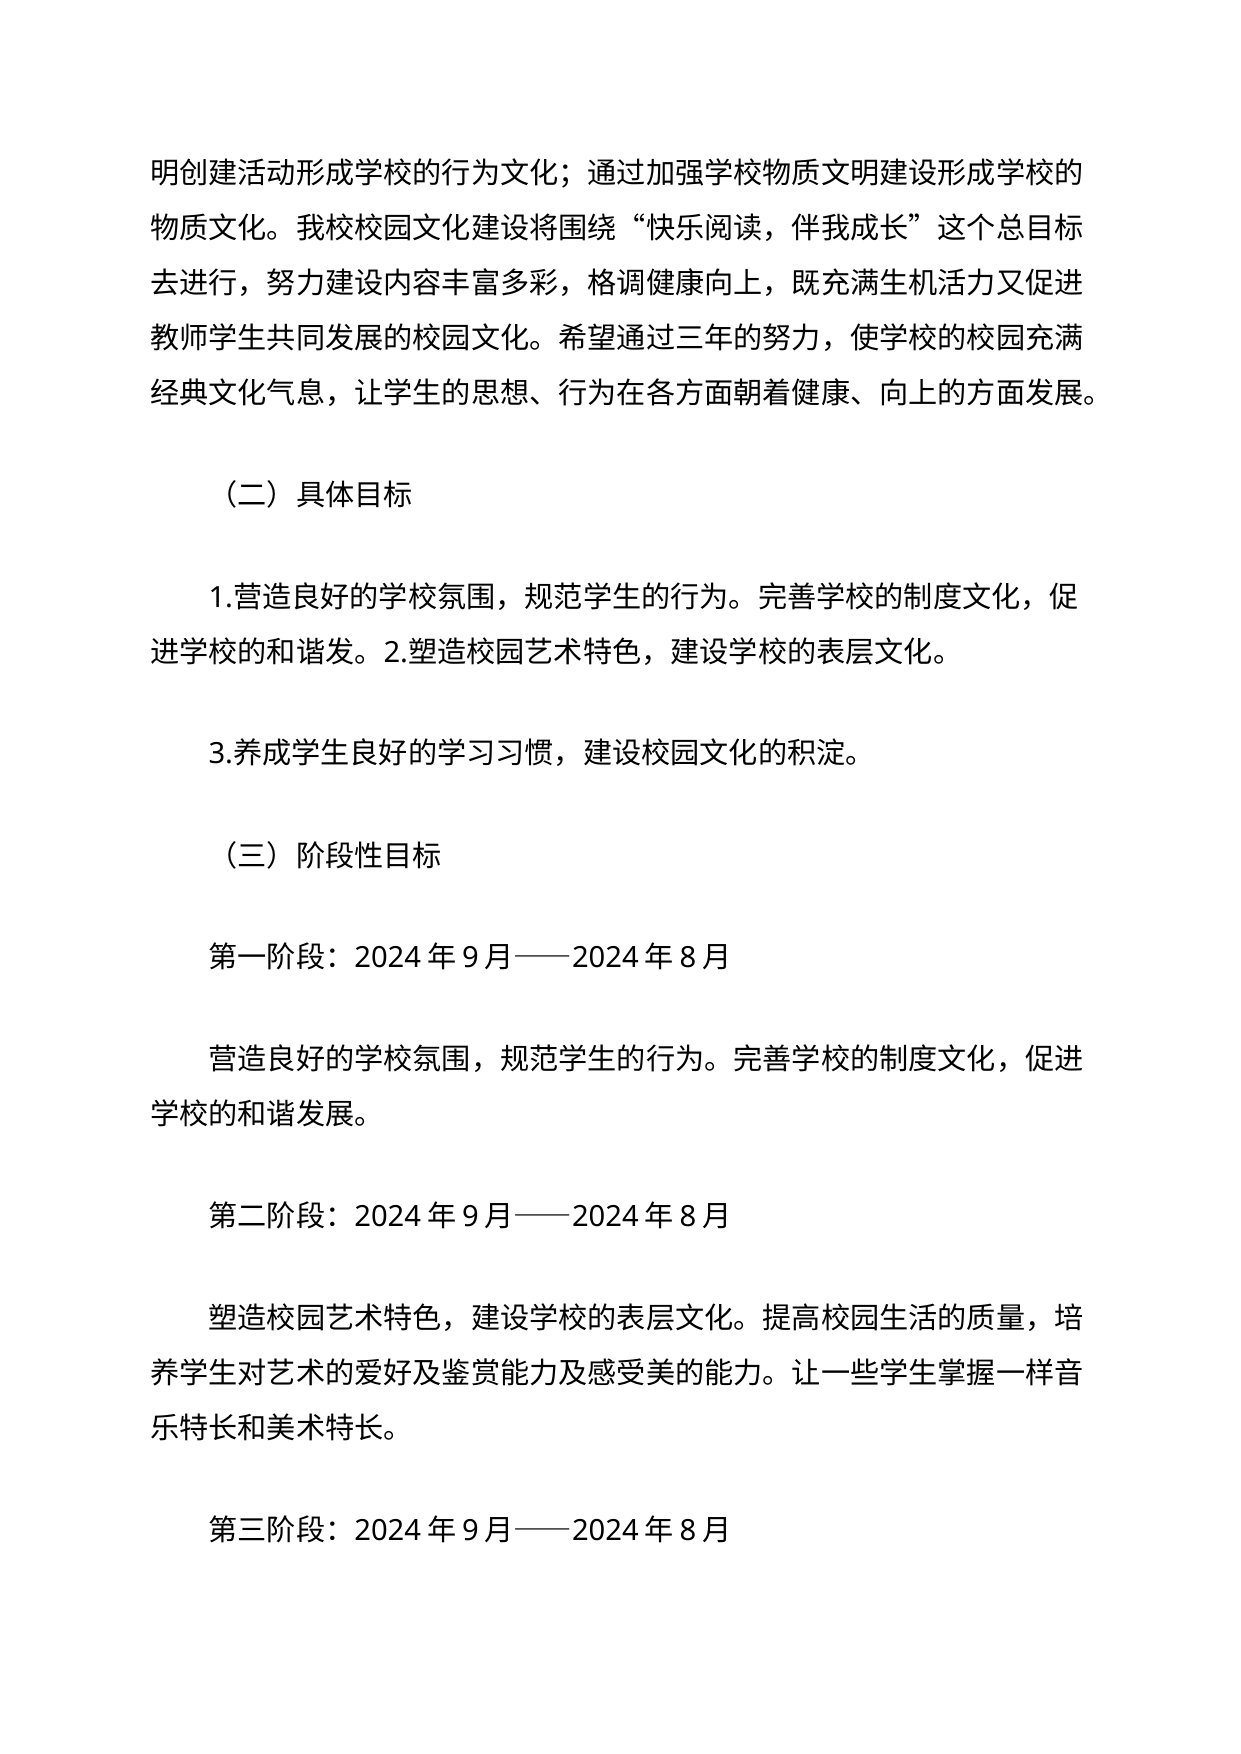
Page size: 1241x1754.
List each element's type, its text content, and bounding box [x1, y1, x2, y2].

text 塑造校园艺术特色，建设学校的表层文化。提高校园生活的质量，培养学生对艺术的爱好及鉴赏能力及感受美的能力。让一些学生掌握一样音乐特长和美术特长。 [150, 1294, 1090, 1447]
text 第二阶段：2024年9月——2024年8月 [150, 1192, 1090, 1235]
text 第三阶段：2024年9月——2024年8月 [150, 1506, 1090, 1548]
text （三）阶段性目标 [150, 832, 1090, 874]
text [150, 150, 1090, 412]
text 营造良好的学校氛围，规范学生的行为。完善学校的制度文化，促进学校的和谐发展。 [150, 1036, 1090, 1133]
text 第一阶段：2024年9月——2024年8月 [150, 934, 1090, 976]
text 3.养成学生良好的学习习惯，建设校园文化的积淀。 [150, 730, 1090, 772]
text 1.营造良好的学校氛围，规范学生的行为。完善学校的制度文化，促进学校的和谐发。2.塑造校园艺术特色，建设学校的表层文化。 [150, 573, 1090, 671]
text （二）具体目标 [150, 471, 1090, 514]
